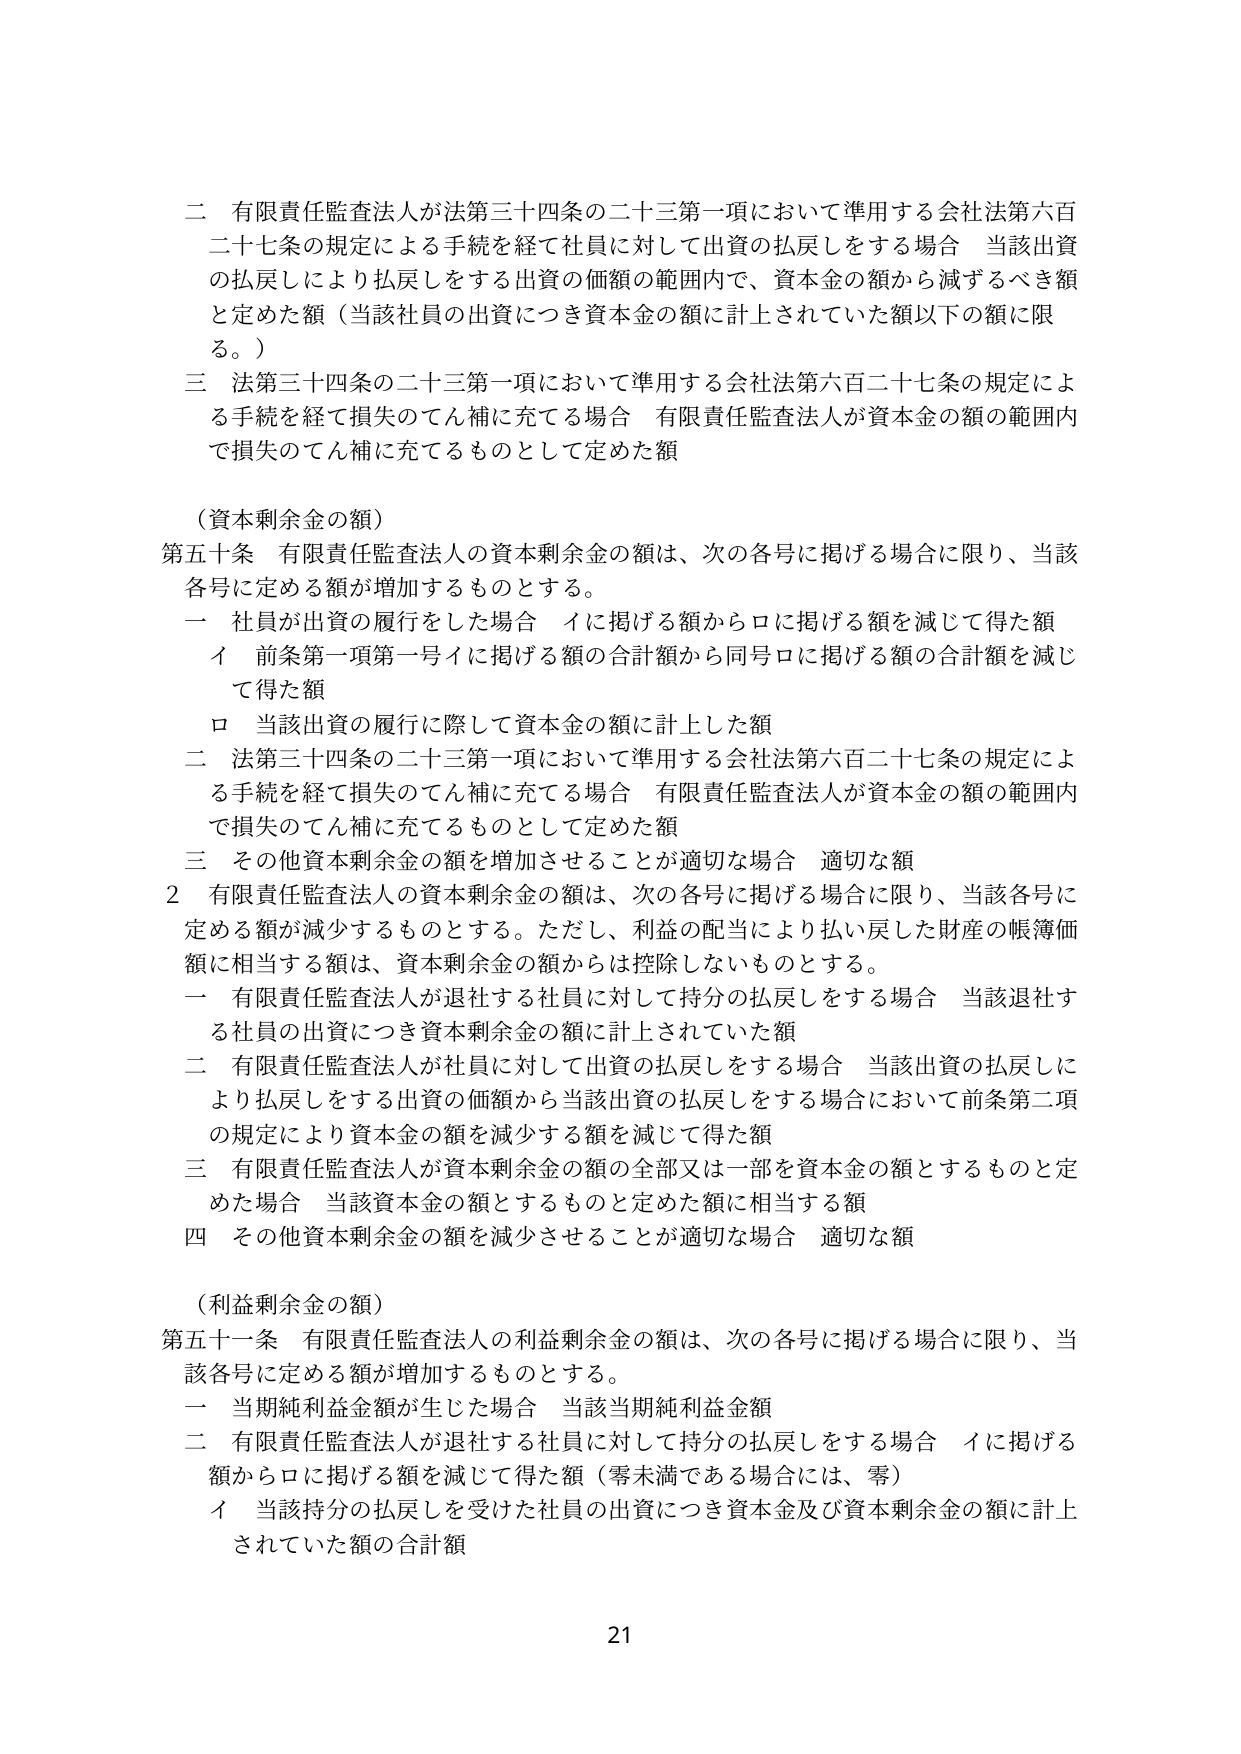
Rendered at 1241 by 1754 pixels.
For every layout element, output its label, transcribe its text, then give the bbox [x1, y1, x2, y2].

text 一 社員が出資の履行をした場合 イに掲げる額からロに掲げる額を減じて得た額 [184, 604, 1079, 638]
text イ 当該持分の払戻しを受けた社員の出資につき資本金及び資本剰余金の額に計上されていた額の合計額 [207, 1492, 1079, 1560]
text 四 その他資本剰余金の額を減少させることが適切な場合 適切な額 [184, 1219, 1079, 1253]
text ２ 有限責任監査法人の資本剰余金の額は、次の各号に掲げる場合に限り、当該各号に定める額が減少するものとする。ただし、利益の配当により払い戻した財産の帳簿価額に相当する額は、資本剰余金の額からは控除しないものとする。 [161, 877, 1079, 979]
text 二 有限責任監査法人が社員に対して出資の払戻しをする場合 当該出資の払戻しにより払戻しをする出資の価額から当該出資の払戻しをする場合において前条第二項の規定により資本金の額を減少する額を減じて得た額 [184, 1048, 1079, 1150]
text 一 当期純利益金額が生じた場合 当該当期純利益金額 [184, 1389, 1079, 1424]
text 三 その他資本剰余金の額を増加させることが適切な場合 適切な額 [184, 843, 1079, 877]
text 第五十一条 有限責任監査法人の利益剰余金の額は、次の各号に掲げる場合に限り、当該各号に定める額が増加するものとする。 [161, 1321, 1079, 1389]
text 二 法第三十四条の二十三第一項において準用する会社法第六百二十七条の規定による手続を経て損失のてん補に充てる場合 有限責任監査法人が資本金の額の範囲内で損失のてん補に充てるものとして定めた額 [184, 740, 1079, 843]
text 二 有限責任監査法人が法第三十四条の二十三第一項において準用する会社法第六百二十七条の規定による手続を経て社員に対して出資の払戻しをする場合 当該出資の払戻しにより払戻しをする出資の価額の範囲内で、資本金の額から減ずるべき額と定めた額（当該社員の出資につき資本金の額に計上されていた額以下の額に限る。） [184, 194, 1079, 364]
text ロ 当該出資の履行に際して資本金の額に計上した額 [207, 706, 1079, 740]
text （資本剰余金の額） [184, 501, 1079, 535]
text イ 前条第一項第一号イに掲げる額の合計額から同号ロに掲げる額の合計額を減じて得た額 [207, 638, 1079, 706]
text 一 有限責任監査法人が退社する社員に対して持分の払戻しをする場合 当該退社する社員の出資につき資本剰余金の額に計上されていた額 [184, 979, 1079, 1048]
text 二 有限責任監査法人が退社する社員に対して持分の払戻しをする場合 イに掲げる額からロに掲げる額を減じて得た額（零未満である場合には、零） [184, 1424, 1079, 1492]
text 三 法第三十四条の二十三第一項において準用する会社法第六百二十七条の規定による手続を経て損失のてん補に充てる場合 有限責任監査法人が資本金の額の範囲内で損失のてん補に充てるものとして定めた額 [184, 364, 1079, 467]
text 三 有限責任監査法人が資本剰余金の額の全部又は一部を資本金の額とするものと定めた場合 当該資本金の額とするものと定めた額に相当する額 [184, 1150, 1079, 1219]
text 第五十条 有限責任監査法人の資本剰余金の額は、次の各号に掲げる場合に限り、当該各号に定める額が増加するものとする。 [161, 535, 1079, 604]
text （利益剰余金の額） [184, 1287, 1079, 1321]
